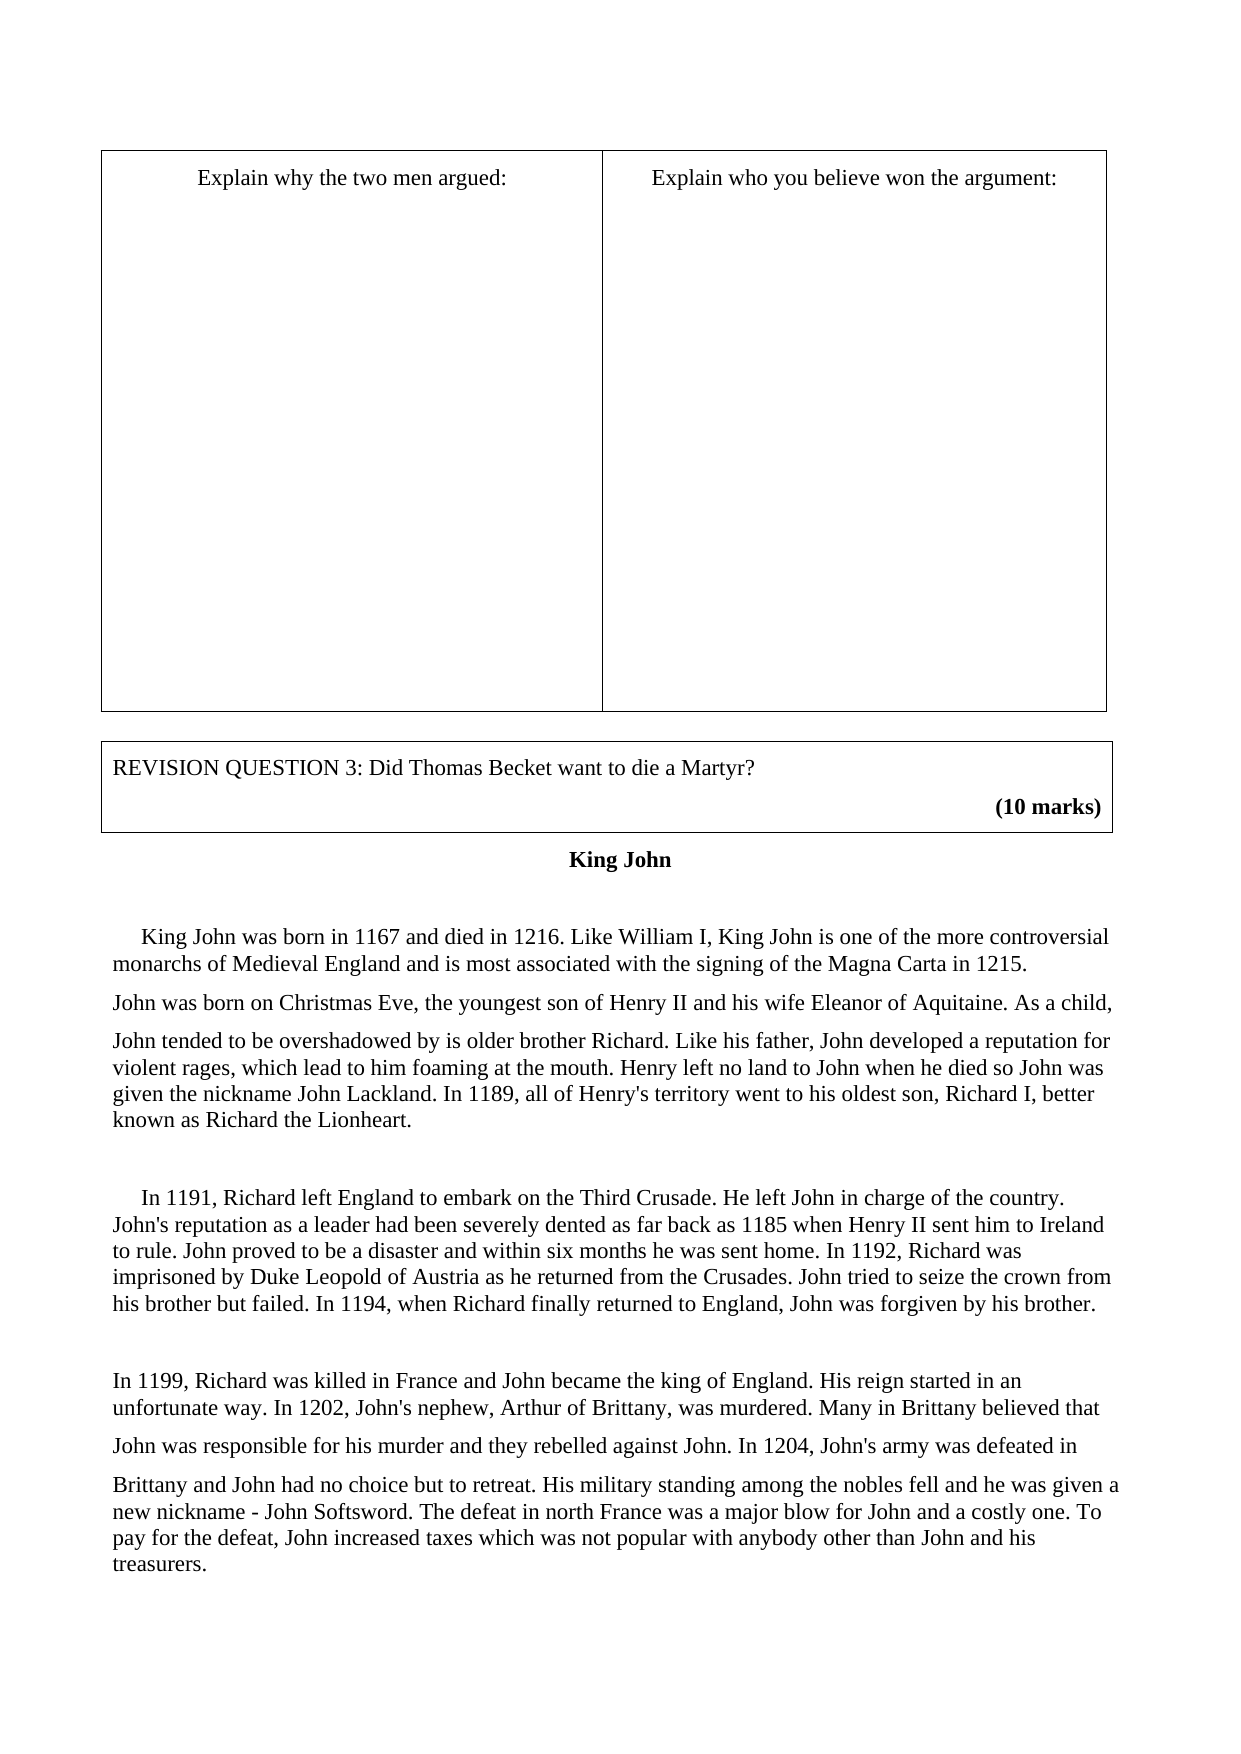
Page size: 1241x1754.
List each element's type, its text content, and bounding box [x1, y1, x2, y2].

text John was responsible for his murder and they rebelled against John. In 1204, John's army was defeated in [112, 1433, 1128, 1459]
text Brittany and John had no choice but to retreat. His military standing among the nobles fell and he was given a new nickname - John Softsword. The defeat in north France was a major blow for John and a costly one. To pay for the defeat, John increased taxes which was not popular with anybody other than John and his treasurers. [112, 1471, 1128, 1577]
table_header Explain why the two men argued: [102, 151, 602, 711]
text John was born on Christmas Eve, the youngest son of Henry II and his wife Eleanor of Aquitaine. As a child, [112, 989, 1128, 1015]
text John tended to be overshadowed by is older brother Richard. Like his father, John developed a reputation for violent rages, which lead to him foaming at the mouth. Henry left no land to John when he died so John was given the nickname John Lackland. In 1189, all of Henry's territory went to his oldest son, Richard I, better known as Richard the Lionheart. [112, 1027, 1128, 1133]
table_header Explain who you believe won the argument: [603, 151, 1106, 711]
text King John [112, 846, 1128, 872]
text King John was born in 1167 and died in 1216. Like William I, King John is one of the more controversial monarchs of Medieval England and is most associated with the signing of the Magna Carta in 1215. [112, 923, 1128, 976]
text In 1191, Richard left England to embark on the Third Crusade. He left John in charge of the country. John's reputation as a leader had been severely dented as far back as 1185 when Henry II sent him to Ireland to rule. John proved to be a disaster and within six months he was sent home. In 1192, Richard was imprisoned by Duke Leopold of Austria as he returned from the Crusades. John tried to seize the crown from his brother but failed. In 1194, when Richard finally returned to England, John was forgiven by his brother. [112, 1184, 1128, 1316]
text In 1199, Richard was killed in France and John became the king of England. His reign started in an unfortunate way. In 1202, John's nephew, Arthur of Brittany, was murdered. Many in Brittany believed that [112, 1367, 1128, 1420]
table_header REVISION QUESTION 3: Did Thomas Becket want to die a Martyr? (10 marks) [102, 742, 1112, 832]
